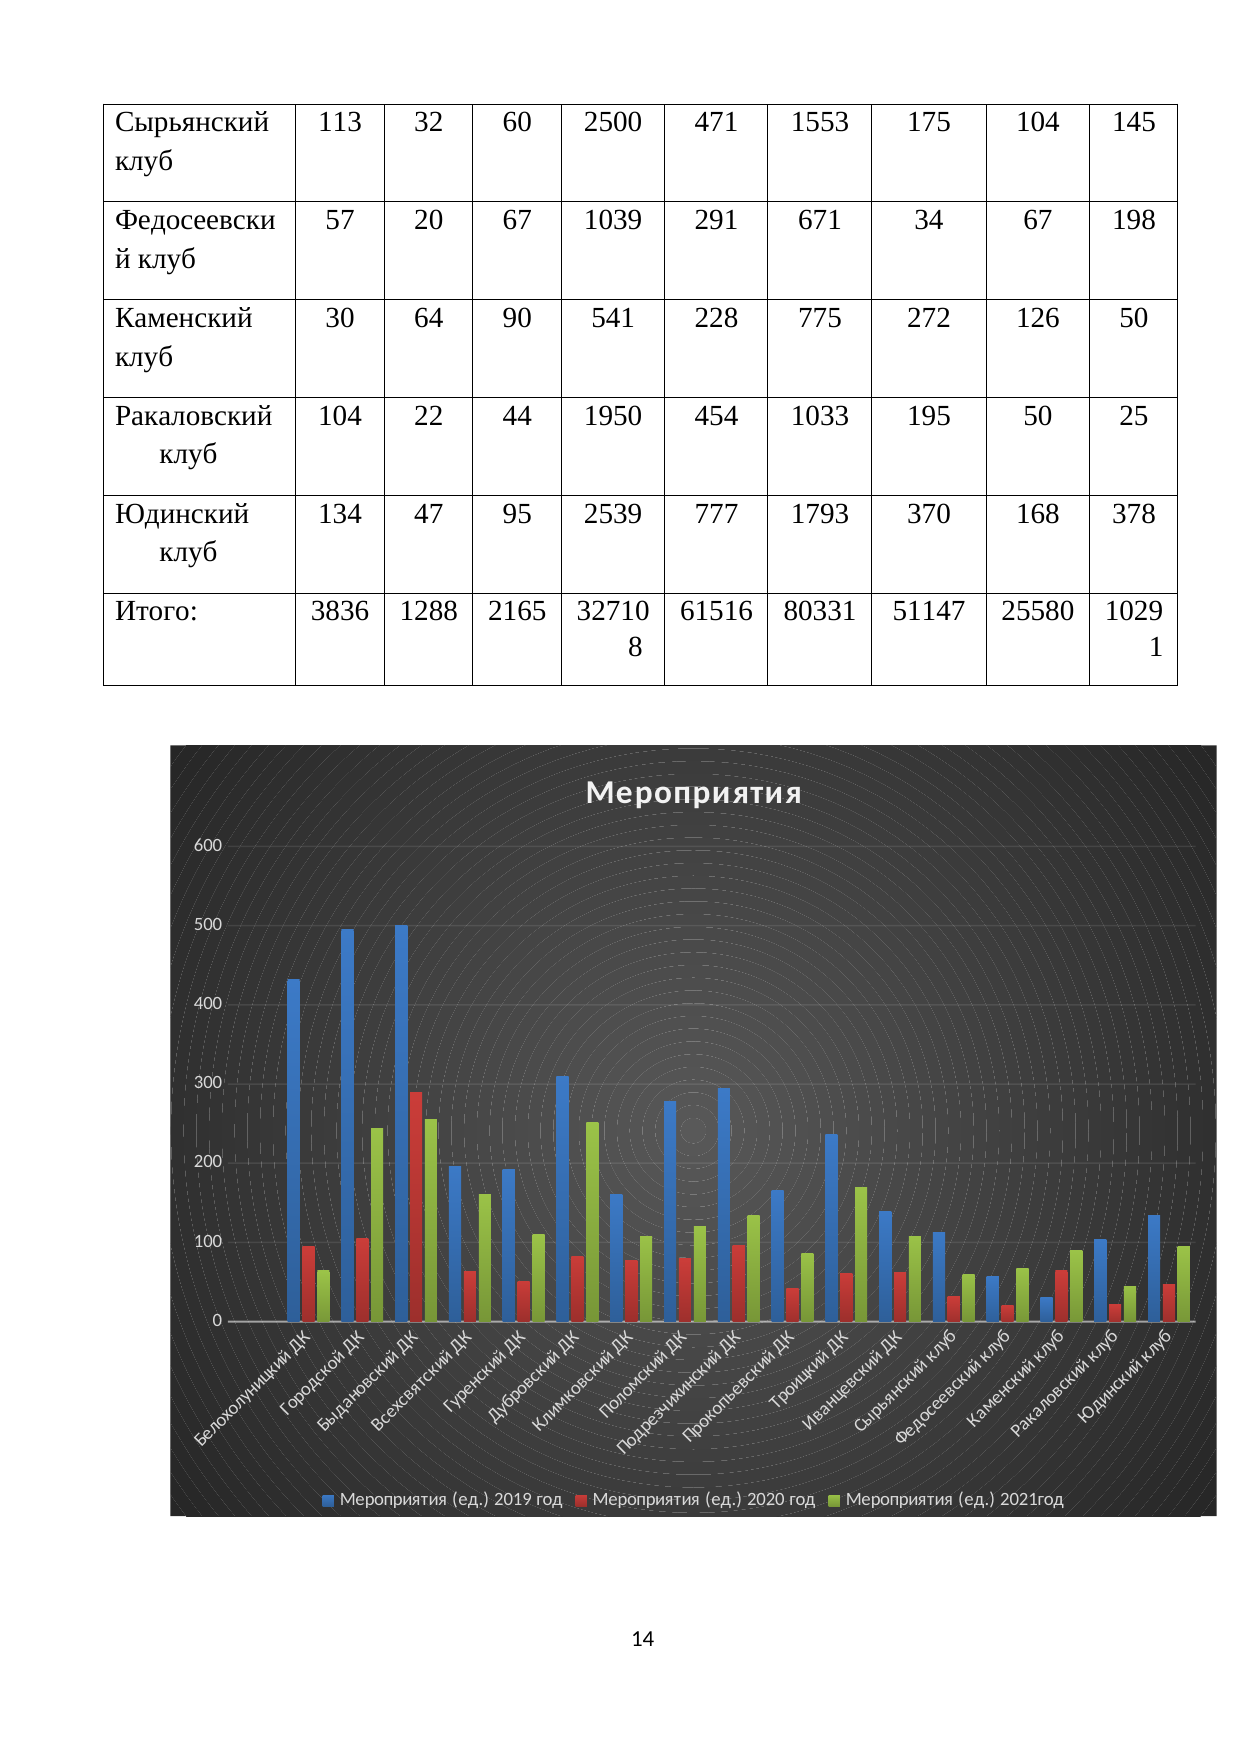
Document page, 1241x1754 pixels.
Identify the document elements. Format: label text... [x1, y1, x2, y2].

table_cell 64 [385, 300, 472, 397]
table_cell 195 [872, 398, 986, 495]
table_cell 44 [473, 398, 561, 495]
table_cell Юдинский клуб [104, 496, 295, 592]
table_cell 1950 [562, 398, 664, 495]
table_cell 777 [665, 496, 767, 592]
table_cell 22 [385, 398, 472, 495]
table_cell 2500 [562, 105, 664, 201]
table_cell 1288 [385, 594, 472, 685]
table_cell 50 [987, 398, 1089, 495]
table_cell 113 [296, 105, 384, 201]
table_cell 20 [385, 202, 472, 299]
table_cell 25 [1090, 398, 1177, 495]
table_cell 95 [473, 496, 561, 592]
table_cell 2539 [562, 496, 664, 592]
table_cell 67 [987, 202, 1089, 299]
table_cell 34 [872, 202, 986, 299]
table_cell 61516 [665, 594, 767, 685]
table_cell 51147 [872, 594, 986, 685]
table_cell 327108 [562, 594, 664, 685]
table_cell 60 [473, 105, 561, 201]
table_cell Каменский клуб [104, 300, 295, 397]
table_cell 67 [473, 202, 561, 299]
table_cell Федосеевский клуб [104, 202, 295, 299]
table_cell 104 [296, 398, 384, 495]
table_cell 1793 [768, 496, 871, 592]
table_cell 671 [768, 202, 871, 299]
table_cell 10291 [1090, 594, 1177, 685]
table_cell 47 [385, 496, 472, 592]
table_cell 168 [987, 496, 1089, 592]
table_cell 57 [296, 202, 384, 299]
table_cell 126 [987, 300, 1089, 397]
table_cell 378 [1090, 496, 1177, 592]
table_cell 2165 [473, 594, 561, 685]
table_cell 291 [665, 202, 767, 299]
table_cell 104 [987, 105, 1089, 201]
table_cell 370 [872, 496, 986, 592]
table_cell 30 [296, 300, 384, 397]
table_cell 145 [1090, 105, 1177, 201]
table_cell 541 [562, 300, 664, 397]
table_cell 175 [872, 105, 986, 201]
table_cell 272 [872, 300, 986, 397]
table_cell 25580 [987, 594, 1089, 685]
table_cell 50 [1090, 300, 1177, 397]
table_cell 1033 [768, 398, 871, 495]
table_cell 1039 [562, 202, 664, 299]
table_cell 3836 [296, 594, 384, 685]
table_cell Итого: [104, 594, 295, 685]
table_cell 198 [1090, 202, 1177, 299]
table_cell 471 [665, 105, 767, 201]
table_cell Ракаловский клуб [104, 398, 295, 495]
table_cell 80331 [768, 594, 871, 685]
table_cell 90 [473, 300, 561, 397]
table_cell 454 [665, 398, 767, 495]
table_cell 1553 [768, 105, 871, 201]
table_cell Сырьянский клуб [104, 105, 295, 201]
table_cell 134 [296, 496, 384, 592]
table_cell 228 [665, 300, 767, 397]
table_cell 32 [385, 105, 472, 201]
table_cell 775 [768, 300, 871, 397]
